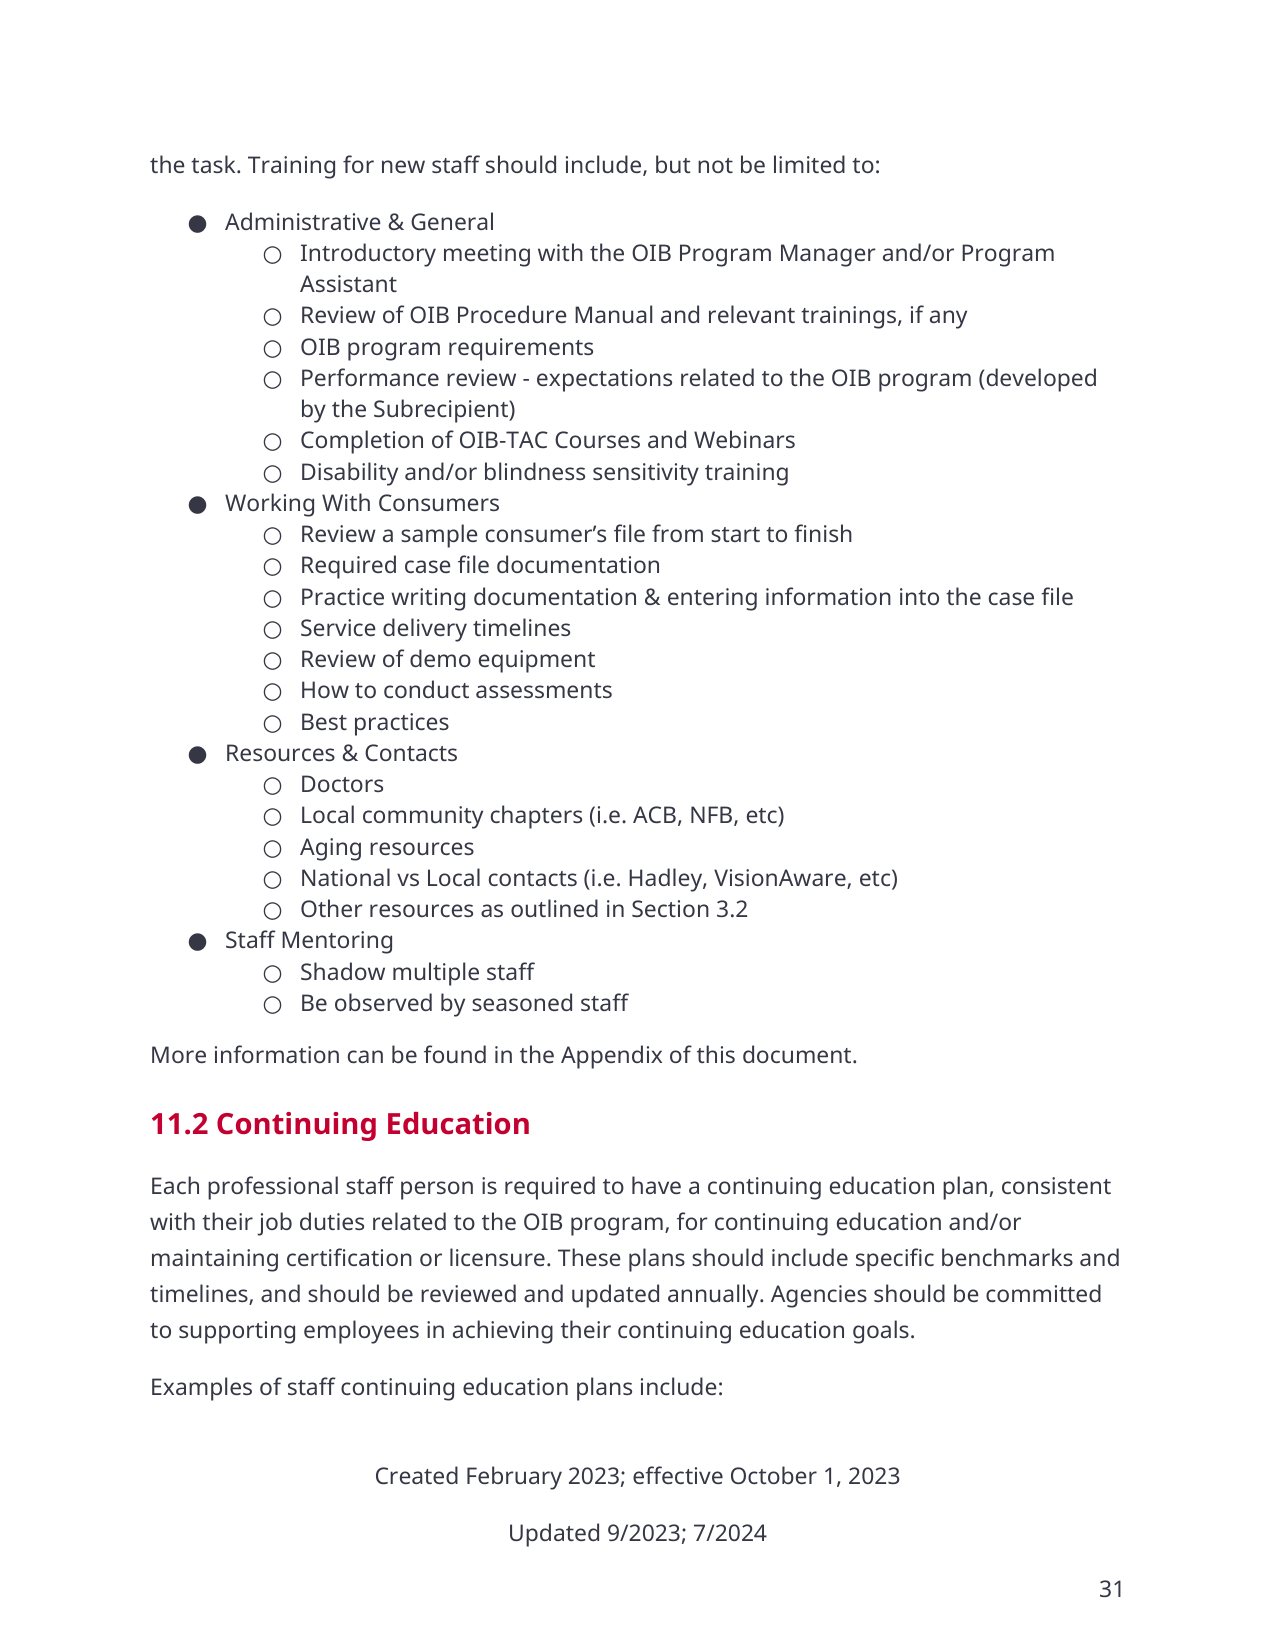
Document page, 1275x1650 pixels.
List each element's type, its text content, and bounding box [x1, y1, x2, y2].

list Be observed by seasoned staff [262, 987, 1125, 1018]
list Resources & Contacts [187, 737, 1125, 768]
list Completion of OIB-TAC Courses and Webinars [262, 424, 1125, 456]
list Best practices [262, 706, 1125, 737]
list Doctors [262, 768, 1125, 799]
list Staff Mentoring [187, 924, 1125, 956]
list Aging resources [262, 831, 1125, 862]
list Review of demo equipment [262, 643, 1125, 674]
list OIB program requirements [262, 331, 1125, 362]
list Working With Consumers [187, 487, 1125, 518]
text Each professional staff person is required to have a continuing education plan, consistent with their job duties related to the OIB program, for continuing education and/or maintaining certification or licensure. These plans should include specific benchmarks and timelines, and should be reviewed and updated annually. Agencies should be committed to supporting employees in achieving their continuing education goals. [150, 1170, 1125, 1345]
list Disability and/or blindness sensitivity training [262, 456, 1125, 487]
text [150, 149, 1125, 180]
list Other resources as outlined in Section 3.2 [262, 893, 1125, 924]
text Examples of staff continuing education plans include: [150, 1370, 1125, 1402]
subtitle 11.2 Continuing Education [150, 1103, 1125, 1143]
text More information can be found in the Appendix of this document. [150, 1039, 1125, 1070]
list Review of OIB Procedure Manual and relevant trainings, if any [262, 299, 1125, 331]
list Performance review - expectations related to the OIB program (developed by the Subrecipient) [262, 362, 1125, 424]
list Service delivery timelines [262, 612, 1125, 643]
list Administrative & General [187, 206, 1125, 237]
list National vs Local contacts (i.e. Hadley, VisionAware, etc) [262, 862, 1125, 893]
list Practice writing documentation & entering information into the case file [262, 581, 1125, 612]
list Local community chapters (i.e. ACB, NFB, etc) [262, 799, 1125, 831]
list Review a sample consumer’s file from start to finish [262, 518, 1125, 549]
list Shadow multiple staff [262, 956, 1125, 987]
list How to conduct assessments [262, 674, 1125, 706]
list Introductory meeting with the OIB Program Manager and/or Program Assistant [262, 237, 1125, 299]
list Required case file documentation [262, 549, 1125, 581]
